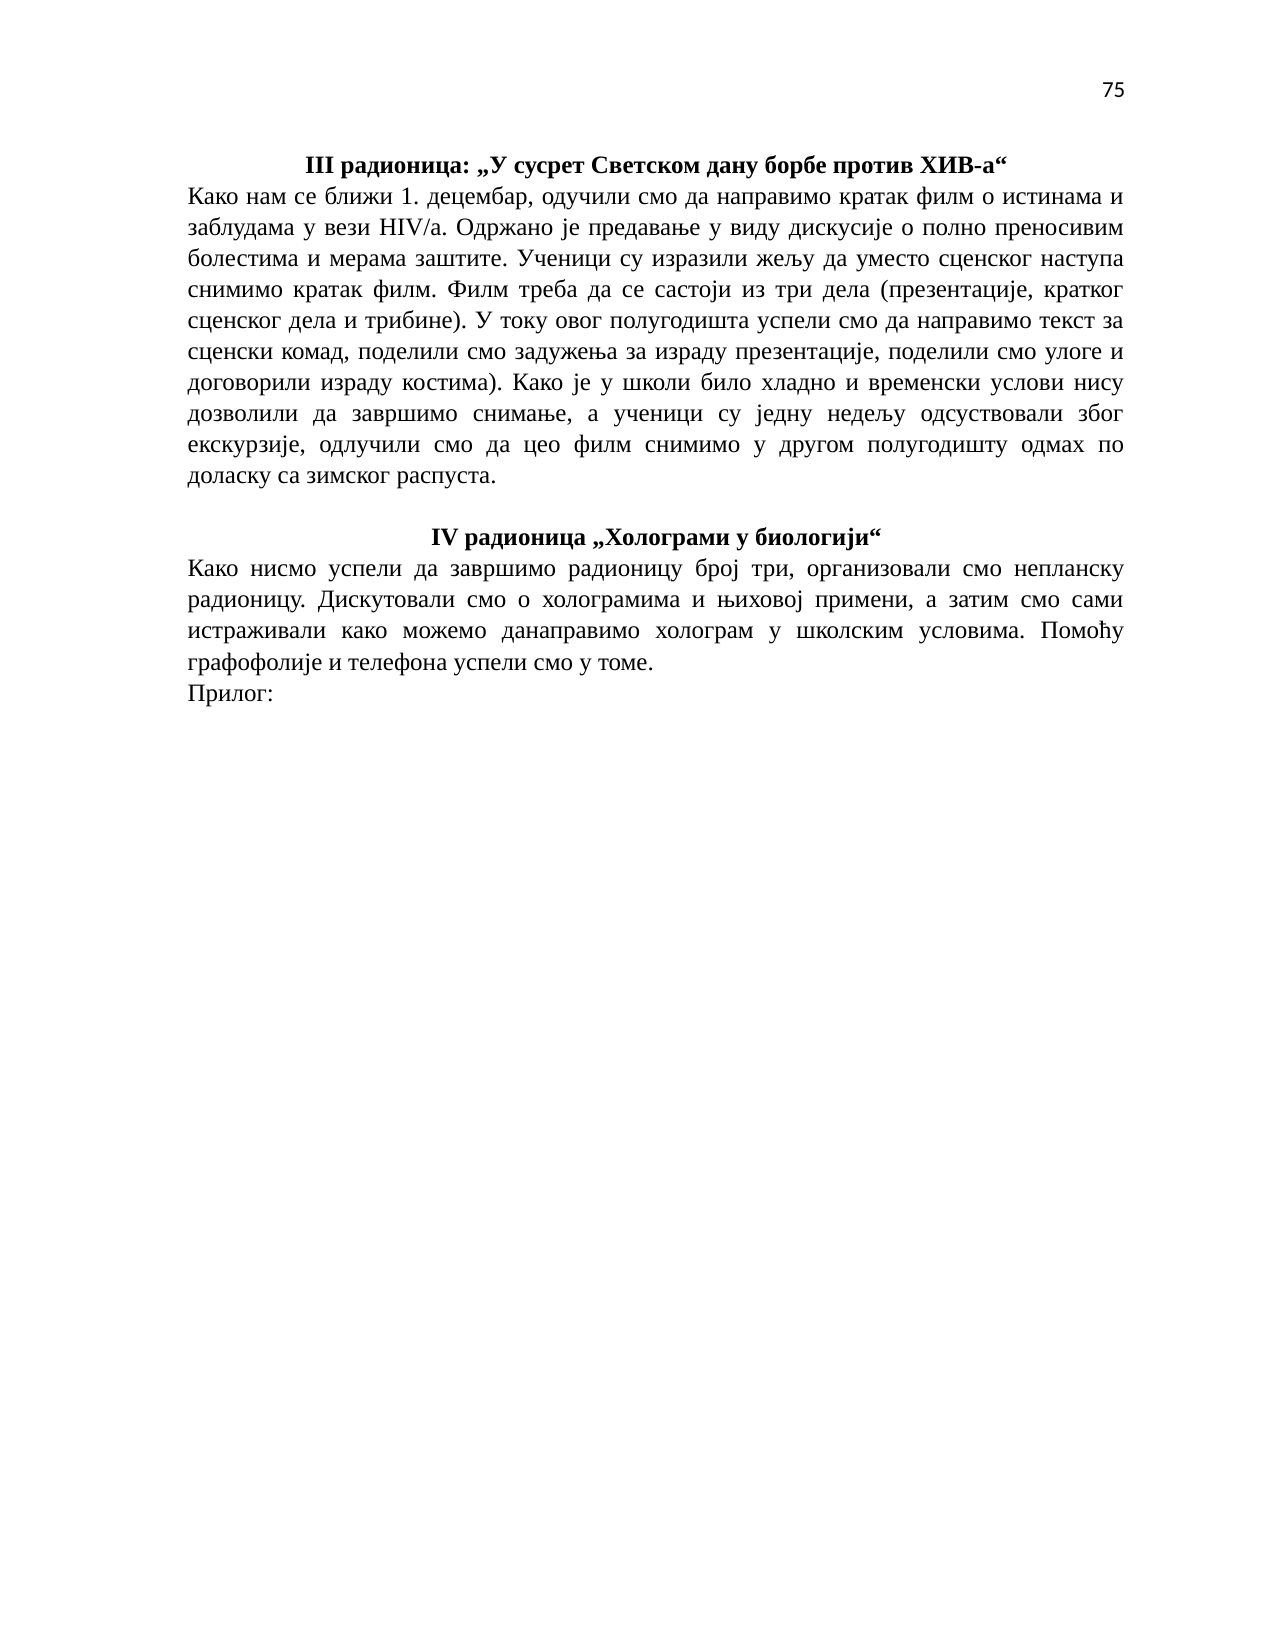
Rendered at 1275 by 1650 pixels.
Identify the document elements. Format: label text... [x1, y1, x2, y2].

text IV радионица „Холограми у биологији“ [187, 522, 1125, 551]
text Како нам се ближи 1. децембар, одучили смо да направимо кратак филм о истинама и заблудама у вези HIV/a. Одржано је предавање у виду дискусије о полно преносивим болестима и мерама заштите. Ученици су изразили жељу да уместо сценског наступа снимимо кратак филм. Филм треба да се састоји из три дела (презентације, кратког сценског дела и трибине). У току овог полугодишта успели смо да направимо текст за сценски комад, поделили смо задужења за израду презентације, поделили смо улоге и договорили израду костима). Како је у школи било хладно и временски услови нису дозволили да завршимо снимање, а ученици су једну недељу одсуствовали због екскурзије, одлучили смо да цео филм снимимо у другом полугодишту одмах по доласку са зимског распуста. [187, 181, 1125, 489]
text Прилог: [187, 678, 1125, 706]
text Како нисмо успели да завршимо радионицу број три, организовали смо непланску радионицу. Дискутовали смо о холограмима и њиховој примени, а затим смо сами истраживали како можемо данаправимо холограм у школским условима. Помоћу графофолије и телефона успели смо у томе. [187, 553, 1125, 675]
text III радионица: „У сусрет Светском дану борбе против ХИВ-а“ [187, 150, 1125, 179]
